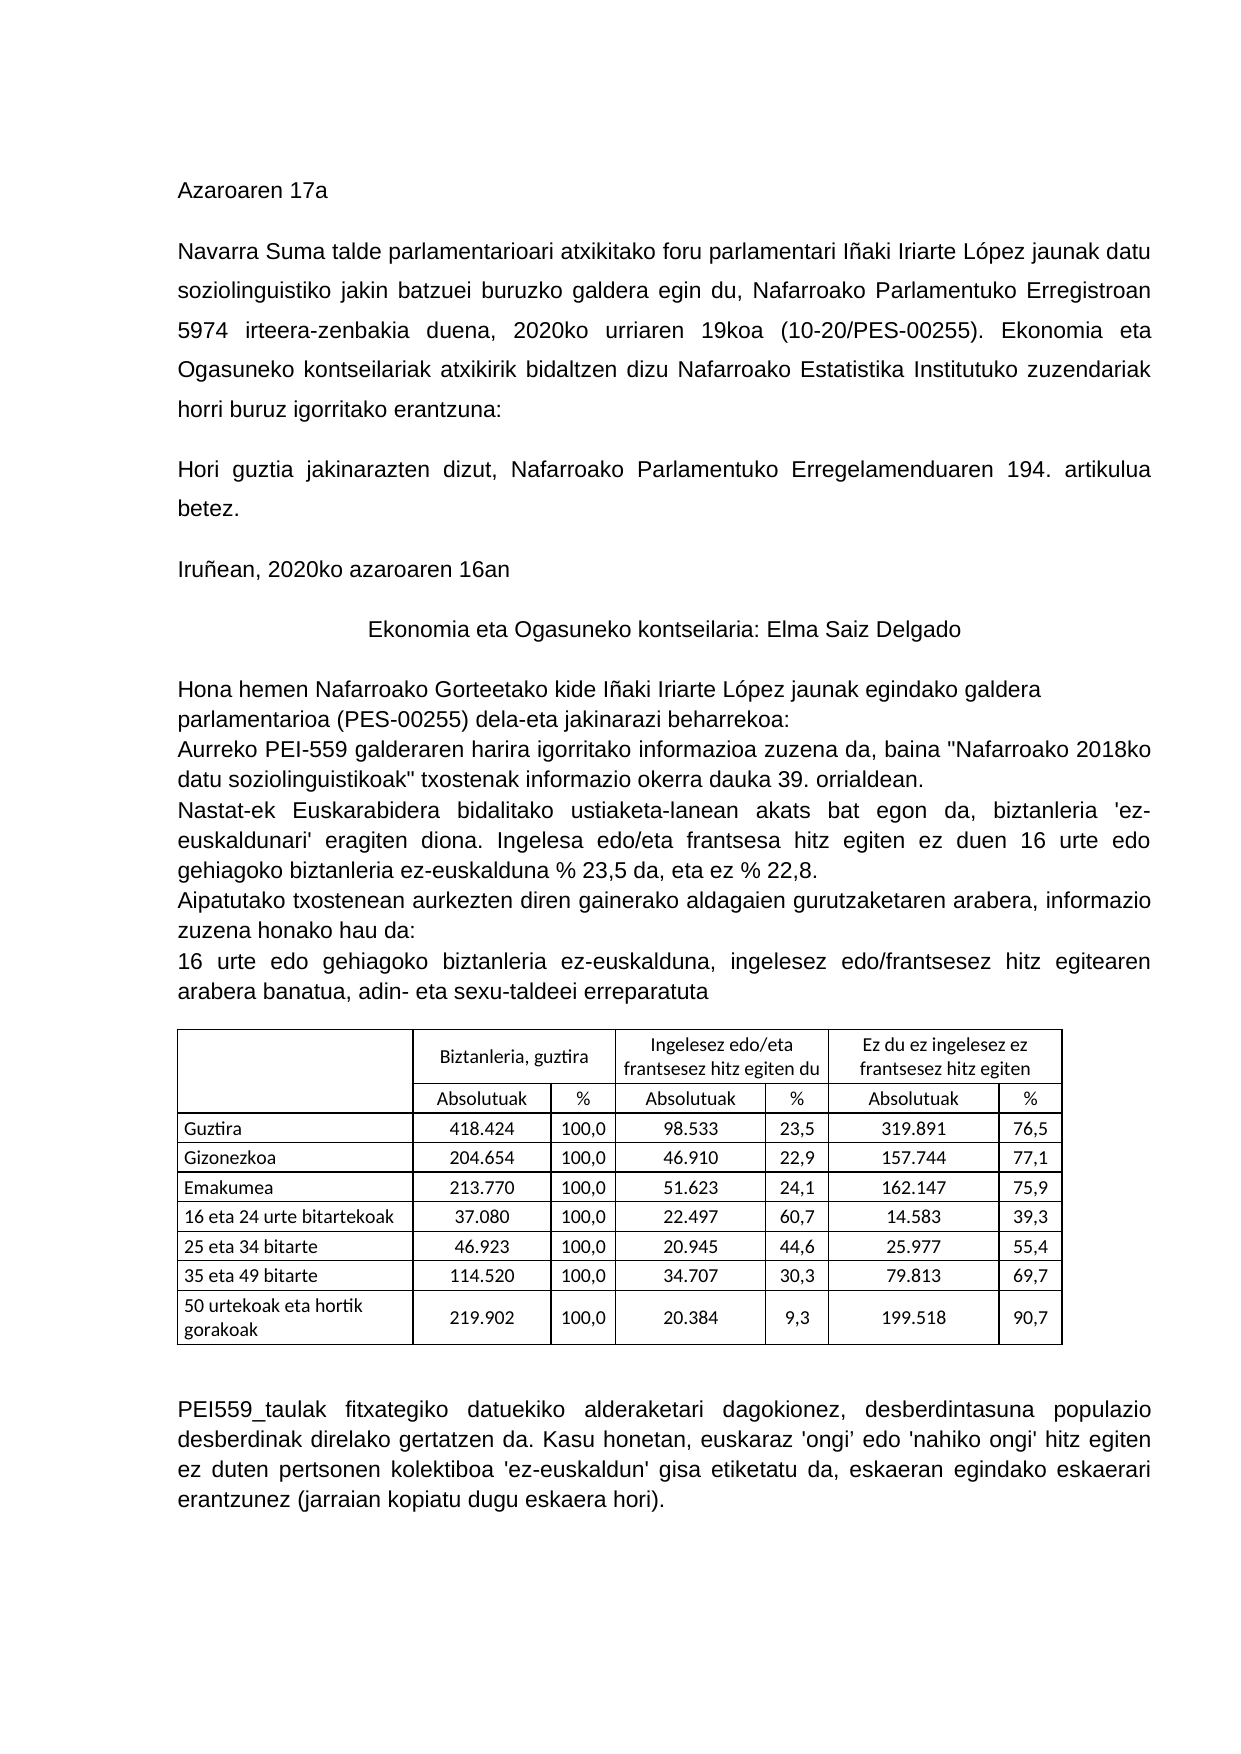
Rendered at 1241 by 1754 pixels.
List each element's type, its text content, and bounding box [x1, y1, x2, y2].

table_cell Guztira [178, 1114, 412, 1142]
table_cell 98.533 [616, 1114, 765, 1142]
table_cell 213.770 [414, 1173, 550, 1201]
text Nastat-ek Euskarabidera bidalitako ustiaketa-lanean akats bat egon da, biztanleria 'ez-euskaldunari' eragiten diona. Ingelesa edo/eta frantsesa hitz egiten ez duen 16 urte edo gehiagoko biztanleria ez-euskalduna % 23,5 da, eta ez % 22,8. [177, 797, 1152, 883]
text Azaroaren 17a [177, 177, 1152, 204]
table_cell 319.891 [829, 1114, 998, 1142]
table_cell 100,0 [552, 1232, 615, 1260]
table_cell 100,0 [552, 1114, 615, 1142]
table_cell Absolutuak [414, 1084, 550, 1112]
table_header [178, 1030, 412, 1112]
table_cell 114.520 [414, 1261, 550, 1290]
table_cell 204.654 [414, 1143, 550, 1171]
table_cell 20.945 [616, 1232, 765, 1260]
table_cell 16 eta 24 urte bitartekoak [178, 1202, 412, 1231]
table_header Ingelesez edo/eta frantsesez hitz egiten du [616, 1030, 828, 1083]
table_header Ez du ez ingelesez ez frantsesez hitz egiten [829, 1030, 1061, 1083]
table_cell 100,0 [552, 1291, 615, 1343]
table_cell 25.977 [829, 1232, 998, 1260]
table_cell 46.923 [414, 1232, 550, 1260]
table_cell 39,3 [1000, 1202, 1061, 1231]
table_cell 24,1 [766, 1173, 828, 1201]
table_cell 50 urtekoak eta hortik gorakoak [178, 1291, 412, 1343]
table_cell % [766, 1084, 828, 1112]
table_cell 46.910 [616, 1143, 765, 1171]
table_cell 35 eta 49 bitarte [178, 1261, 412, 1290]
table_cell 23,5 [766, 1114, 828, 1142]
table_cell % [552, 1084, 615, 1112]
table_cell 9,3 [766, 1291, 828, 1343]
table_cell 90,7 [1000, 1291, 1061, 1343]
table_cell 22.497 [616, 1202, 765, 1231]
table_cell 30,3 [766, 1261, 828, 1290]
table_cell 76,5 [1000, 1114, 1061, 1142]
text Iruñean, 2020ko azaroaren 16an [177, 556, 1152, 582]
table_cell 100,0 [552, 1143, 615, 1171]
text PEI559_taulak fitxategiko datuekiko alderaketari dagokionez, desberdintasuna populazio desberdinak direlako gertatzen da. Kasu honetan, euskaraz 'ongi’ edo 'nahiko ongi' hitz egiten ez duten pertsonen kolektiboa 'ez-euskaldun' gisa etiketatu da, eskaeran egindako eskaerari erantzunez (jarraian kopiatu dugu eskaera hori). [177, 1396, 1152, 1513]
text Aurreko PEI-559 galderaren harira igorritako informazioa zuzena da, baina "Nafarroako 2018ko datu soziolinguistikoak" txostenak informazio okerra dauka 39. orrialdean. [177, 736, 1152, 793]
table_cell 55,4 [1000, 1232, 1061, 1260]
text Aipatutako txostenean aurkezten diren gainerako aldagaien gurutzaketaren arabera, informazio zuzena honako hau da: [177, 887, 1152, 944]
table_cell 77,1 [1000, 1143, 1061, 1171]
table_cell Absolutuak [829, 1084, 998, 1112]
text 16 urte edo gehiagoko biztanleria ez-euskalduna, ingelesez edo/frantsesez hitz egitearen arabera banatua, adin- eta sexu-taldeei erreparatuta [177, 948, 1152, 1004]
text Hona hemen Nafarroako Gorteetako kide Iñaki Iriarte López jaunak egindako galdera parlamentarioa (PES-00255) dela-eta jakinarazi beharrekoa: [177, 676, 1152, 733]
table_cell 199.518 [829, 1291, 998, 1343]
table_cell 162.147 [829, 1173, 998, 1201]
table_cell 20.384 [616, 1291, 765, 1343]
table_cell 25 eta 34 bitarte [178, 1232, 412, 1260]
table_cell 79.813 [829, 1261, 998, 1290]
table_cell 22,9 [766, 1143, 828, 1171]
table_cell 100,0 [552, 1261, 615, 1290]
table_cell 69,7 [1000, 1261, 1061, 1290]
table_cell 100,0 [552, 1173, 615, 1201]
text Hori guztia jakinarazten dizut, Nafarroako Parlamentuko Erregelamenduaren 194. artikulua betez. [177, 456, 1152, 522]
table_cell 37.080 [414, 1202, 550, 1231]
table_cell Gizonezkoa [178, 1143, 412, 1171]
text Navarra Suma talde parlamentarioari atxikitako foru parlamentari Iñaki Iriarte López jaunak datu soziolinguistiko jakin batzuei buruzko galdera egin du, Nafarroako Parlamentuko Erregistroan 5974 irteera-zenbakia duena, 2020ko urriaren 19koa (10-20/PES-00255). Ekonomia eta Ogasuneko kontseilariak atxikirik bidaltzen dizu Nafarroako Estatistika Institutuko zuzendariak horri buruz igorritako erantzuna: [177, 238, 1152, 422]
text Ekonomia eta Ogasuneko kontseilaria: Elma Saiz Delgado [177, 616, 1152, 642]
table_cell 34.707 [616, 1261, 765, 1290]
table_cell 14.583 [829, 1202, 998, 1231]
table_cell 157.744 [829, 1143, 998, 1171]
table_cell 51.623 [616, 1173, 765, 1201]
table_cell 219.902 [414, 1291, 550, 1343]
table_cell 75,9 [1000, 1173, 1061, 1201]
table_cell 418.424 [414, 1114, 550, 1142]
table_cell 60,7 [766, 1202, 828, 1231]
table_header Biztanleria, guztira [414, 1030, 615, 1083]
table_cell 100,0 [552, 1202, 615, 1231]
table_cell Emakumea [178, 1173, 412, 1201]
table_cell % [1000, 1084, 1061, 1112]
table_cell 44,6 [766, 1232, 828, 1260]
table_cell Absolutuak [616, 1084, 765, 1112]
